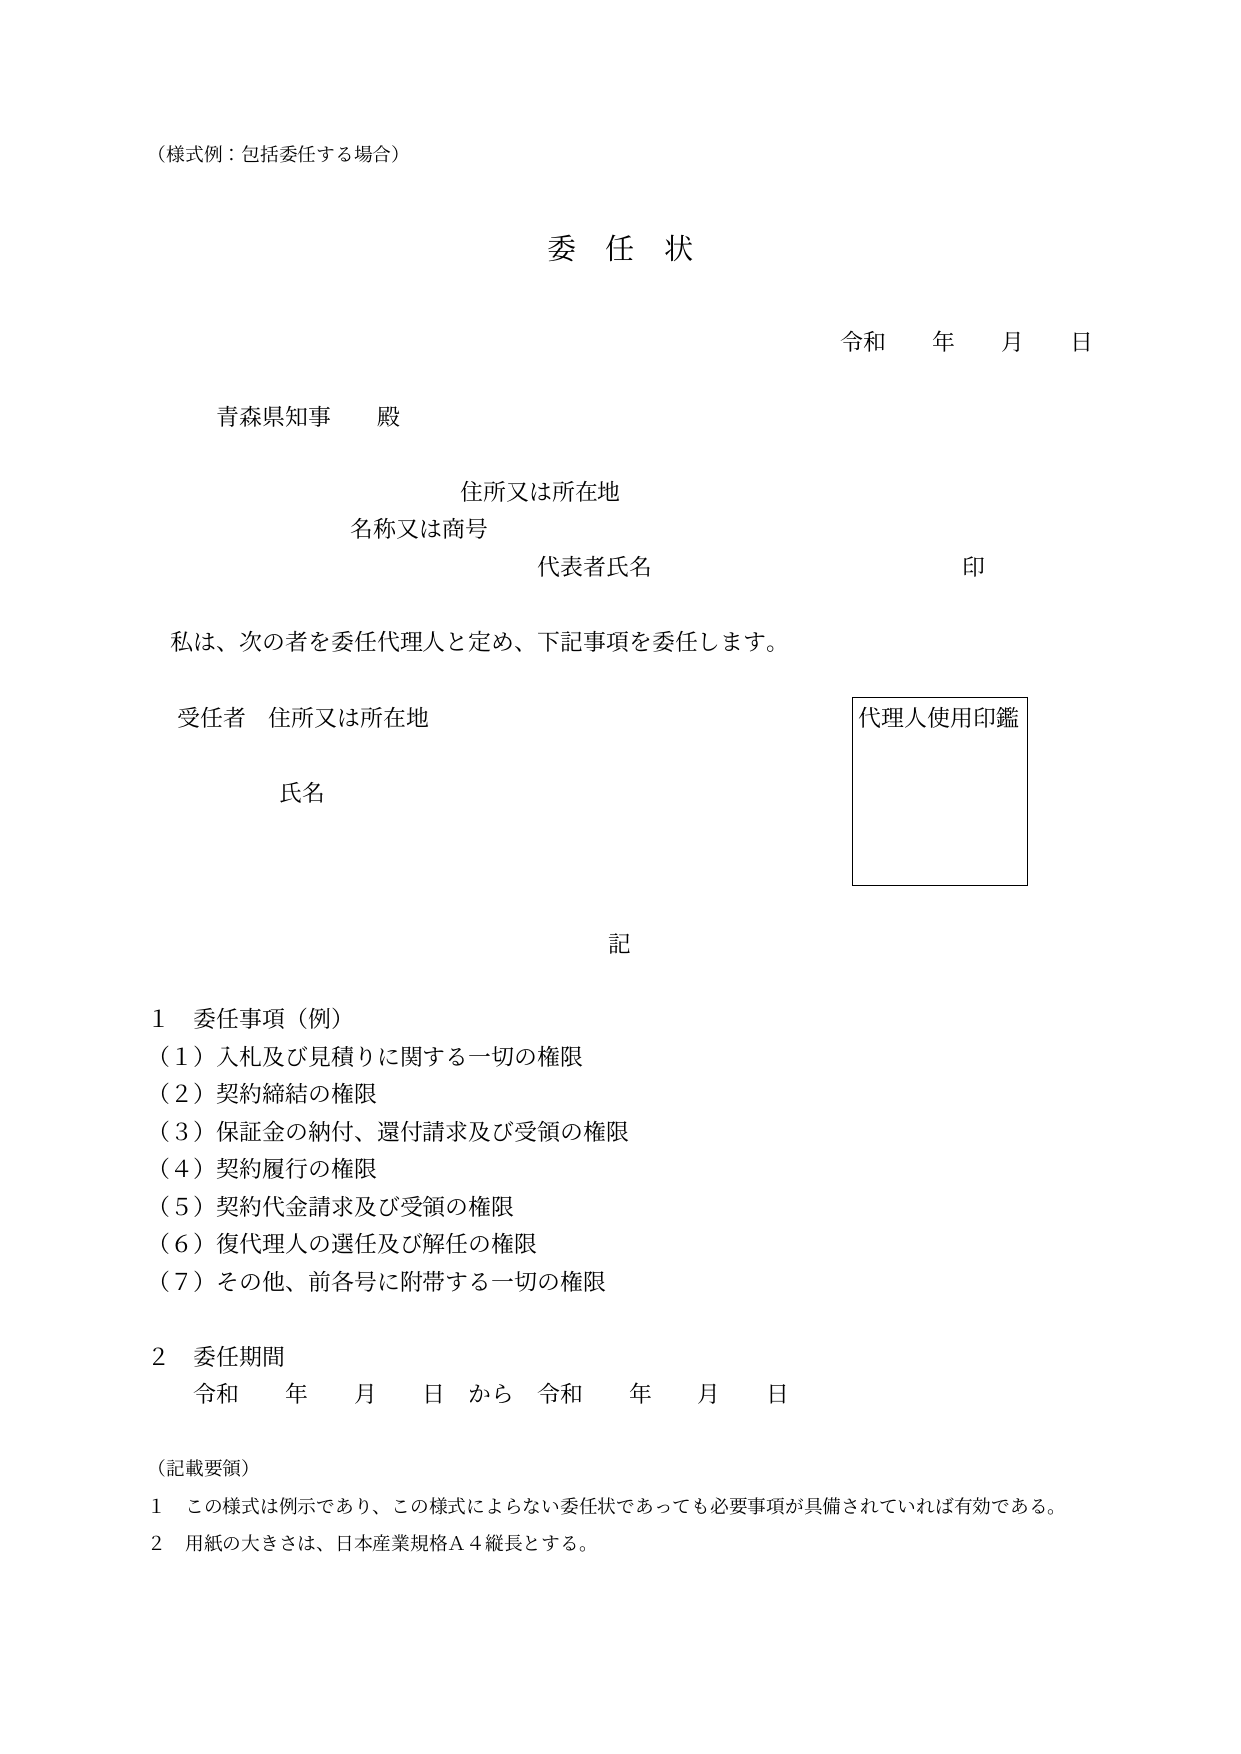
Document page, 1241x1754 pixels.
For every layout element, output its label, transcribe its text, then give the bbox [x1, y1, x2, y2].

text 令和 年 月 日 [148, 322, 1092, 359]
text （記載要領） [148, 1449, 1092, 1486]
text 青森県知事 殿 [148, 397, 1092, 434]
table_header 受任者 住所又は所在地 氏名 [148, 697, 852, 885]
text ２ 委任期間 [148, 1336, 1092, 1374]
text 住所又は所在地 [148, 472, 1092, 509]
text （３）保証金の納付、還付請求及び受領の権限 [148, 1111, 1092, 1149]
text （４）契約履行の権限 [148, 1149, 1092, 1186]
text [148, 134, 1092, 172]
text 委 任 状 [148, 209, 1092, 284]
text 令和 年 月 日 から 令和 年 月 日 [148, 1374, 1092, 1411]
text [148, 1524, 1092, 1561]
text 代表者氏名 印 [148, 547, 1092, 584]
text （６）復代理人の選任及び解任の権限 [148, 1224, 1092, 1261]
text （１）入札及び見積りに関する一切の権限 [148, 1036, 1092, 1074]
text 名称又は商号 [148, 509, 1092, 547]
text （２）契約締結の権限 [148, 1074, 1092, 1111]
text （７）その他、前各号に附帯する一切の権限 [148, 1261, 1092, 1299]
text １ 委任事項（例） [148, 999, 1092, 1036]
text 私は、次の者を委任代理人と定め、下記事項を委任します。 [148, 622, 1092, 659]
table_header 代理人使用印鑑 [853, 698, 1027, 885]
text １ この様式は例示であり、この様式によらない委任状であっても必要事項が具備されていれば有効である。 [148, 1486, 1092, 1524]
text （５）契約代金請求及び受領の権限 [148, 1186, 1092, 1224]
text 記 [148, 924, 1092, 961]
